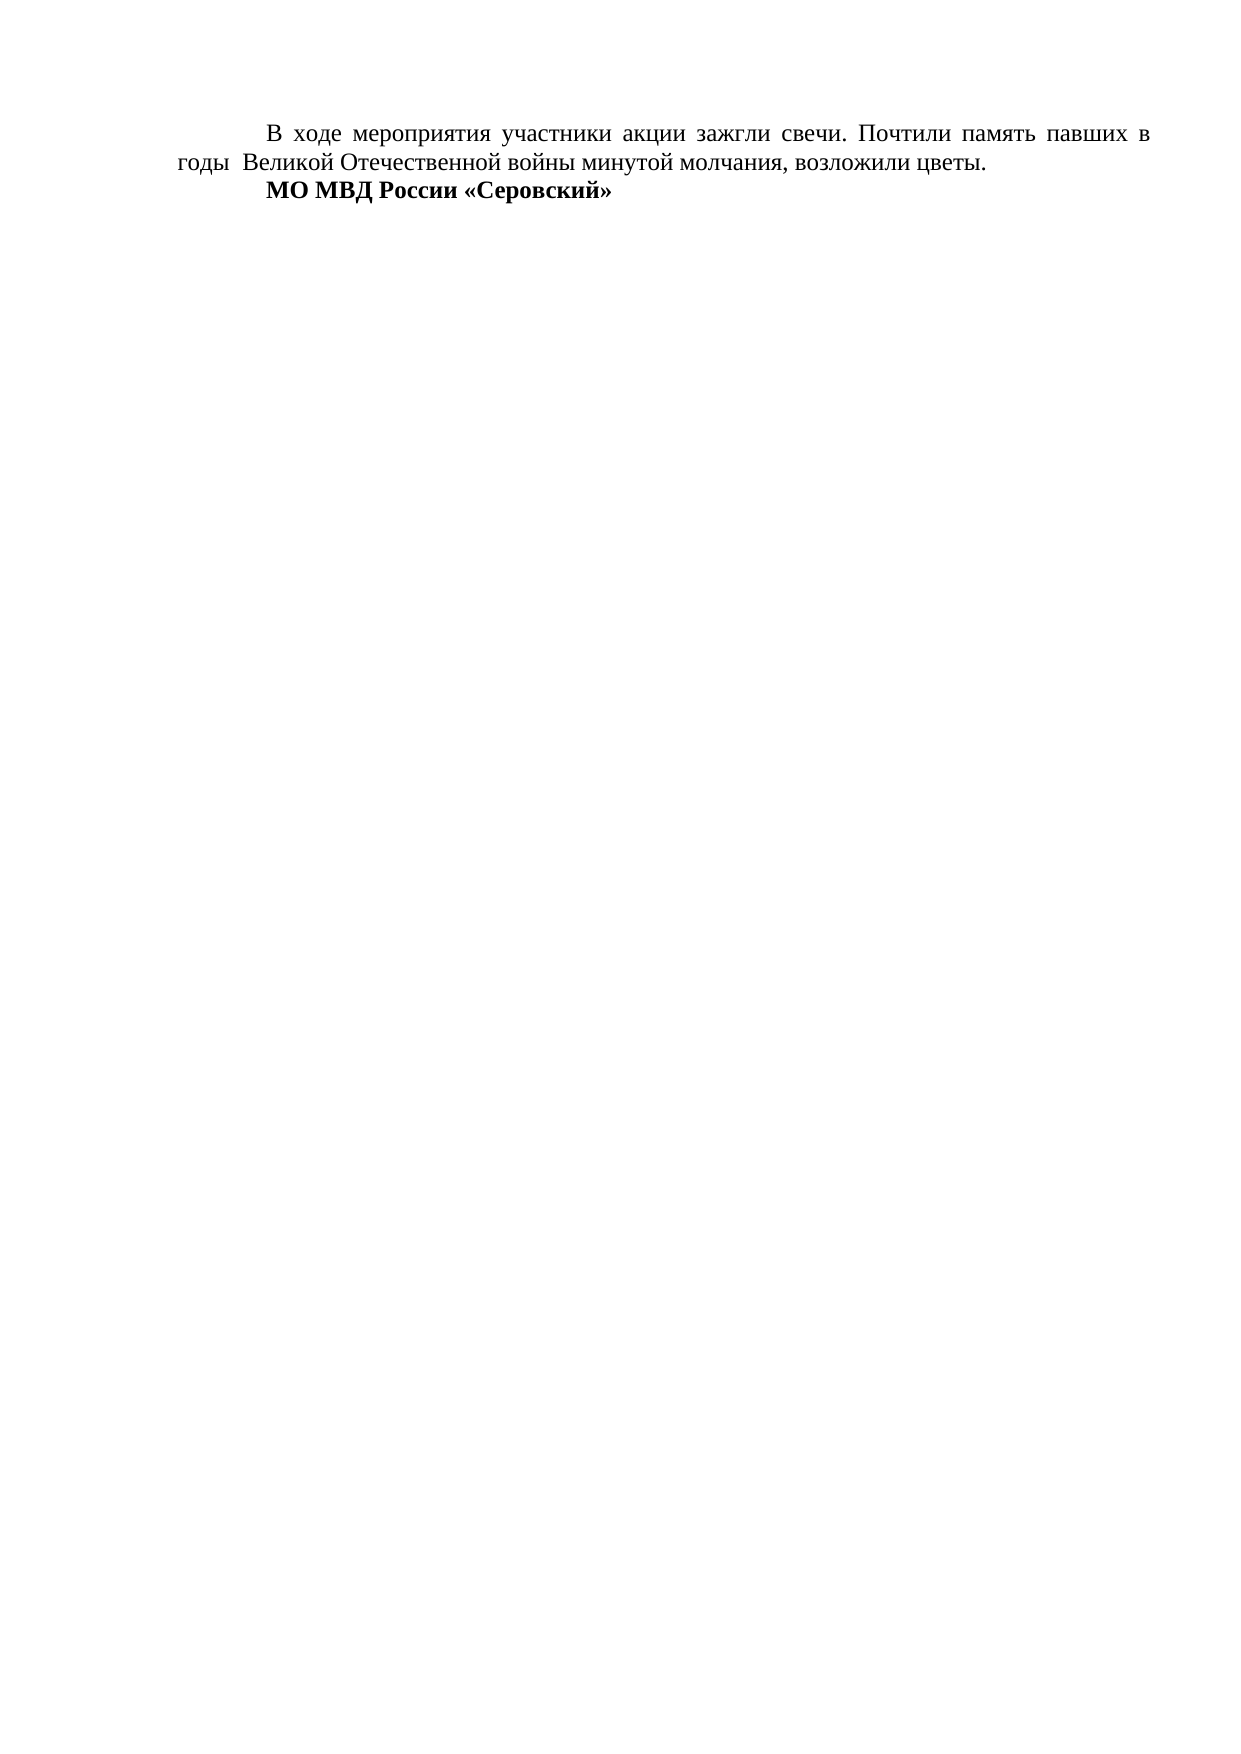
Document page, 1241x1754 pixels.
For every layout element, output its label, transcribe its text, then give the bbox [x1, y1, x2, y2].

text МО МВД России «Серовский» [177, 176, 1152, 204]
text В ходе мероприятия участники акции зажгли свечи. Почтили память павших в годы Великой Отечественной войны минутой молчания, возложили цветы. [177, 118, 1152, 176]
